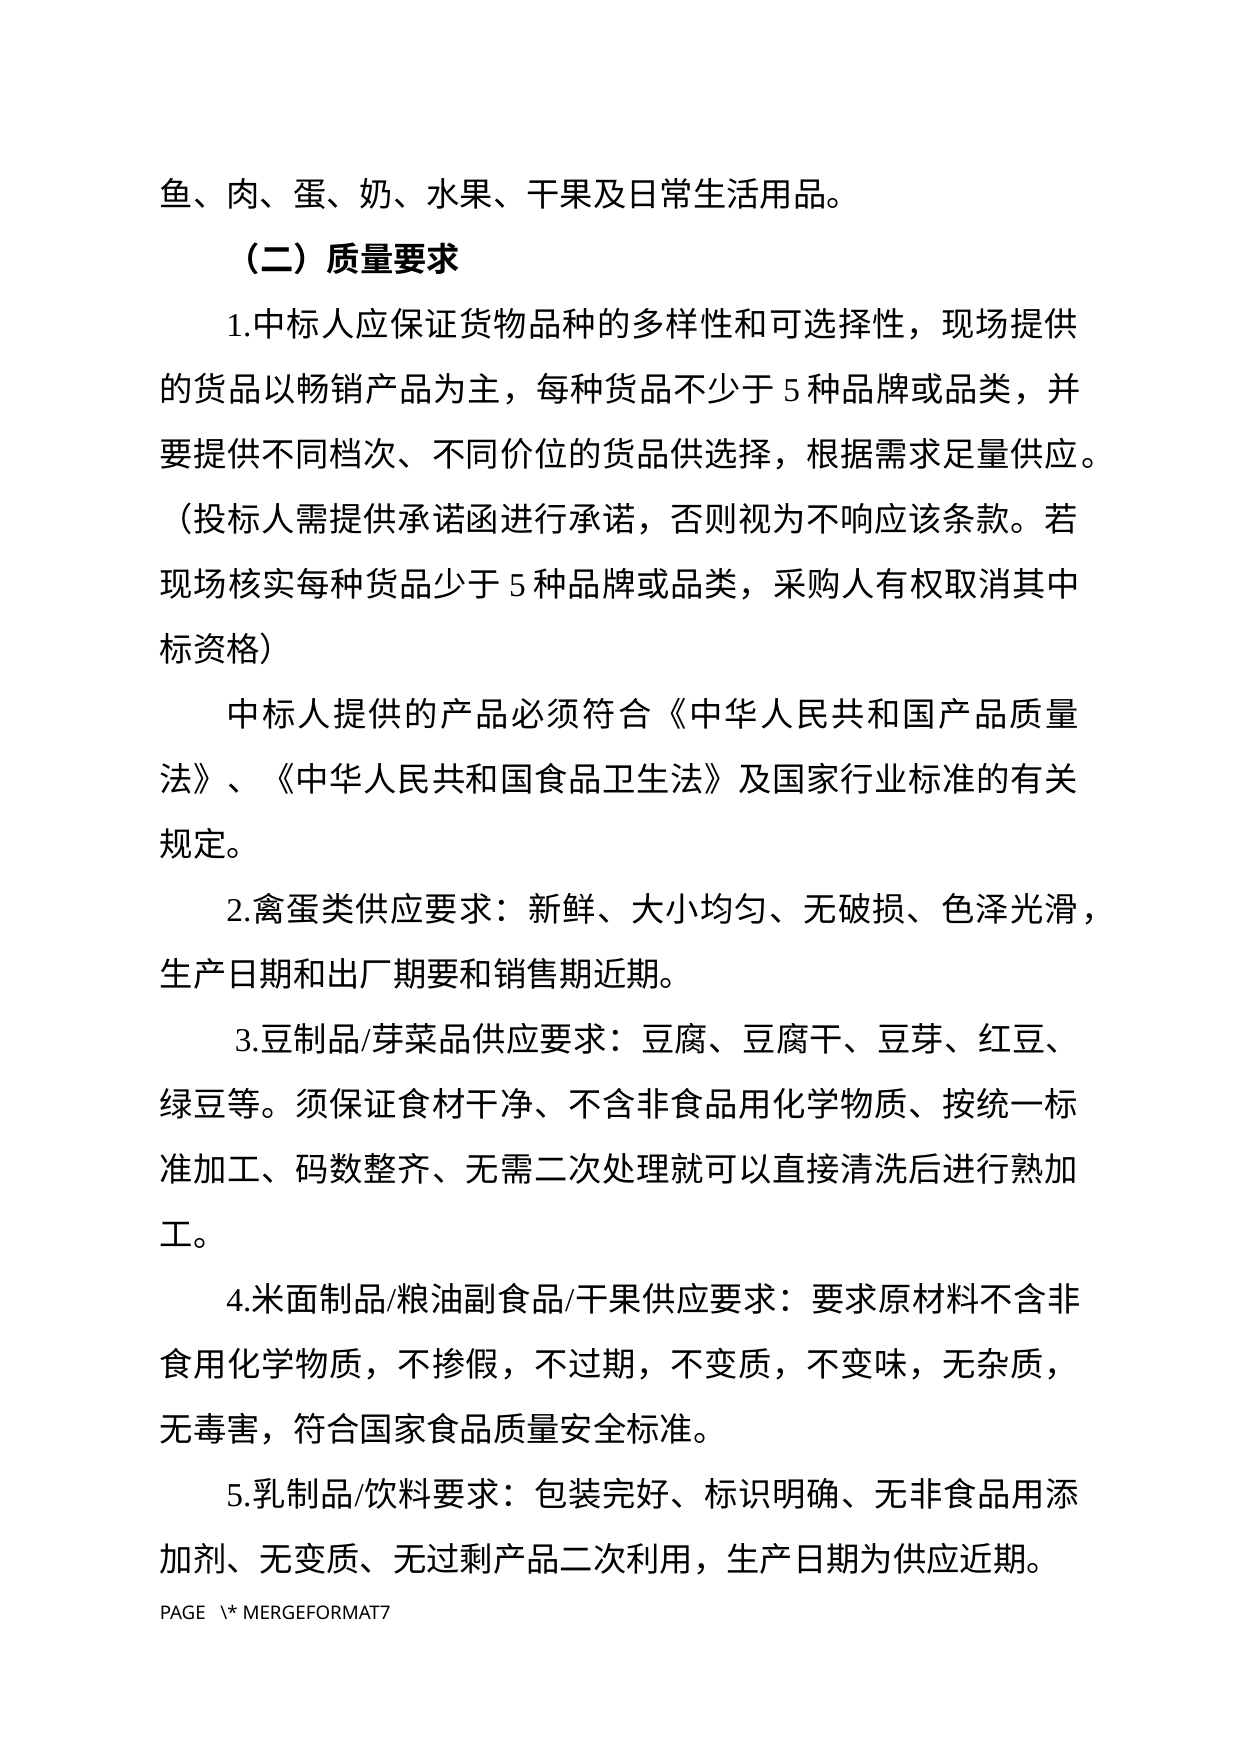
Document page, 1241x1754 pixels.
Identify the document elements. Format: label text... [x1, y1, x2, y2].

text 中标人提供的产品必须符合《中华人民共和国产品质量法》、《中华人民共和国食品卫生法》及国家行业标准的有关规定。 [159, 680, 1081, 875]
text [159, 160, 1081, 225]
text 4.米面制品/粮油副食品/干果供应要求：要求原材料不含非食用化学物质，不掺假，不过期，不变质，不变味，无杂质，无毒害，符合国家食品质量安全标准。 [159, 1265, 1081, 1460]
text 1.中标人应保证货物品种的多样性和可选择性，现场提供的货品以畅销产品为主，每种货品不少于5种品牌或品类，并要提供不同档次、不同价位的货品供选择，根据需求足量供应。（投标人需提供承诺函进行承诺，否则视为不响应该条款。若现场核实每种货品少于5种品牌或品类，采购人有权取消其中标资格） [159, 290, 1081, 680]
text 3.豆制品/芽菜品供应要求：豆腐、豆腐干、豆芽、红豆、绿豆等。须保证食材干净、不含非食品用化学物质、按统一标准加工、码数整齐、无需二次处理就可以直接清洗后进行熟加工。 [159, 1005, 1081, 1265]
text 2.禽蛋类供应要求：新鲜、大小均匀、无破损、色泽光滑，生产日期和出厂期要和销售期近期。 [159, 875, 1081, 1005]
text （二）质量要求 [159, 225, 1081, 290]
text 5.乳制品/饮料要求：包装完好、标识明确、无非食品用添加剂、无变质、无过剩产品二次利用，生产日期为供应近期。 [159, 1460, 1081, 1590]
